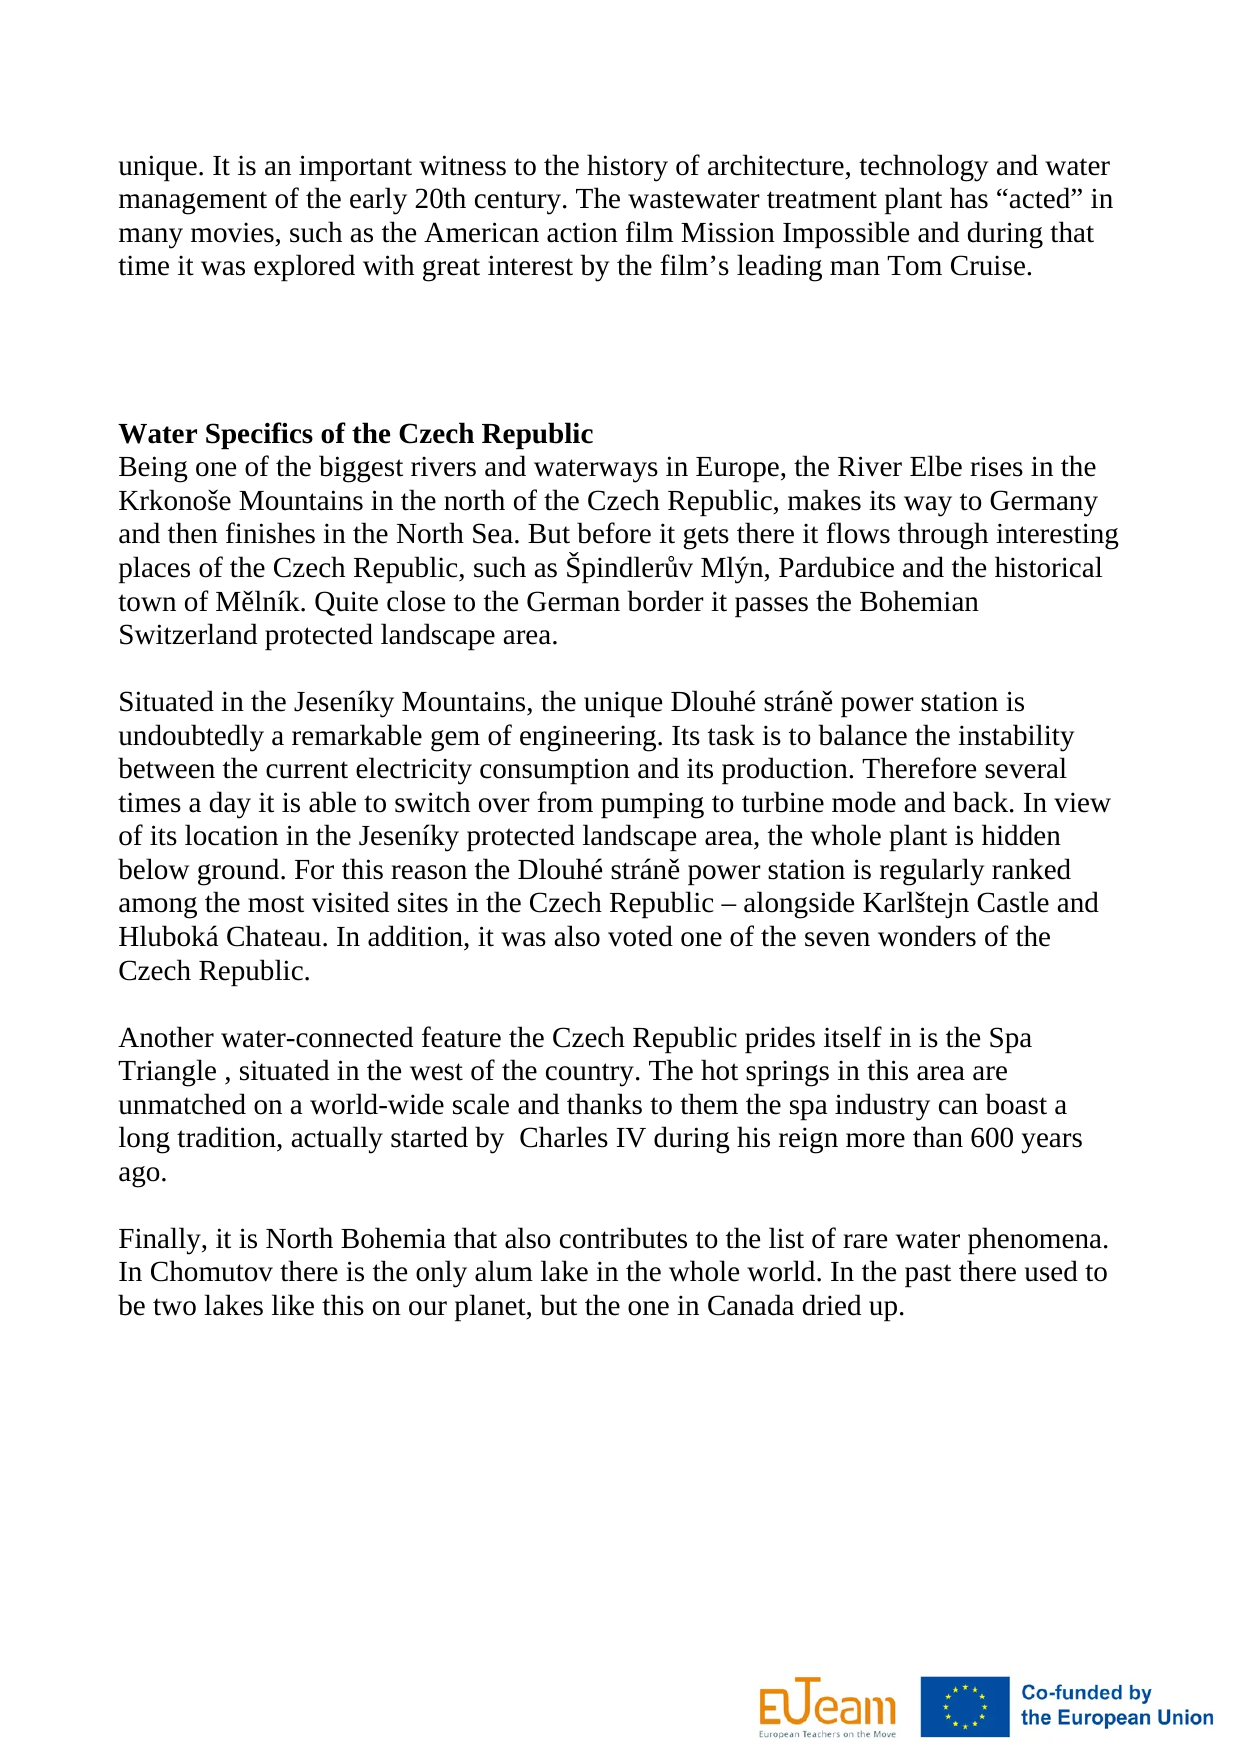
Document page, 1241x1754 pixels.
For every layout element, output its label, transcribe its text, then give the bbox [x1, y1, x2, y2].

text Being one of the biggest rivers and waterways in Europe, the River Elbe rises in the Krkonoše Mountains in the north of the Czech Republic, makes its way to Germany and then finishes in the North Sea. But before it gets there it flows through interesting places of the Czech Republic, such as Špindlerův Mlýn, Pardubice and the historical town of Mělník. Quite close to the German border it passes the Bohemian Switzerland protected landscape area. [118, 449, 1122, 651]
picture [742, 1665, 1236, 1754]
text Another water-connected feature the Czech Republic prides itself in is the Spa Triangle , situated in the west of the country. The hot springs in this area are unmatched on a world-wide scale and thanks to them the spa industry can boast a long tradition, actually started by Charles IV during his reign more than 600 years ago. [118, 1020, 1122, 1187]
text Finally, it is North Bohemia that also contributes to the list of rare water phenomena. In Chomutov there is the only alum lake in the whole world. In the past there used to be two lakes like this on our planet, but the one in Canada dried up. [118, 1221, 1122, 1322]
text Water Specifics of the Czech Republic [118, 416, 1122, 449]
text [118, 148, 1122, 282]
text Situated in the Jeseníky Mountains, the unique Dlouhé stráně power station is undoubtedly a remarkable gem of engineering. Its task is to balance the instability between the current electricity consumption and its production. Therefore several times a day it is able to switch over from pumping to turbine mode and back. In view of its location in the Jeseníky protected landscape area, the whole plant is hidden below ground. For this reason the Dlouhé stráně power station is regularly ranked among the most visited sites in the Czech Republic – alongside Karlštejn Castle and Hluboká Chateau. In addition, it was also voted one of the seven wonders of the Czech Republic. [118, 684, 1122, 986]
